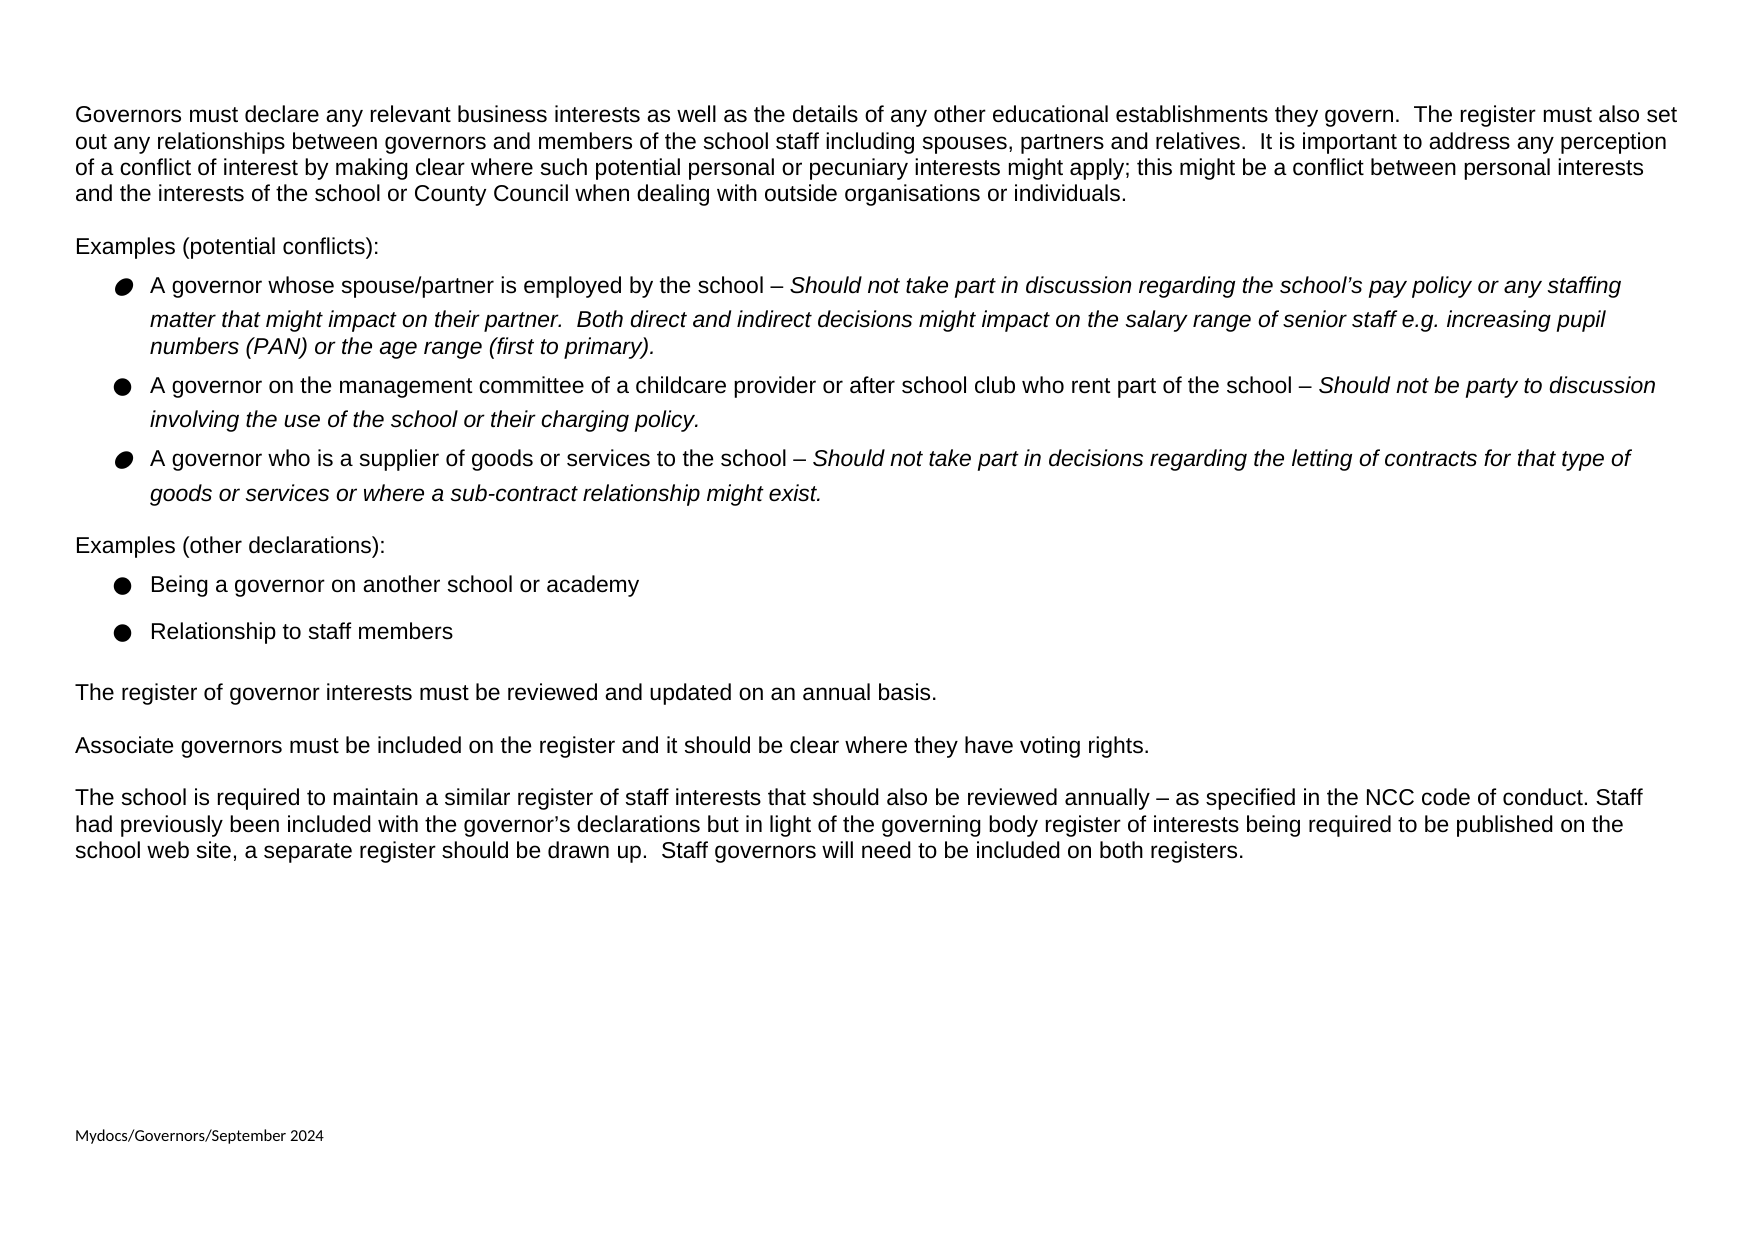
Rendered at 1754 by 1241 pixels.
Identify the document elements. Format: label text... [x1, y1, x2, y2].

text Governors must declare any relevant business interests as well as the details of any other educational establishments they govern. The register must also set out any relationships between governors and members of the school staff including spouses, partners and relatives. It is important to address any perception of a conflict of interest by making clear where such potential personal or pecuniary interests might apply; this might be a conflict between personal interests and the interests of the school or County Council when dealing with outside organisations or individuals. [75, 101, 1679, 207]
list A governor who is a supplier of goods or services to the school – Should not take part in decisions regarding the letting of contracts for that type of goods or services or where a sub-contract relationship might exist. [112, 432, 1679, 506]
text The school is required to maintain a similar register of staff interests that should also be reviewed annually – as specified in the NCC code of conduct. Staff had previously been included with the governor’s declarations but in light of the governing body register of interests being required to be published on the school web site, a separate register should be drawn up. Staff governors will need to be included on both registers. [75, 784, 1679, 863]
list A governor on the management committee of a childcare provider or after school club who rent part of the school – Should not be party to discussion involving the use of the school or their charging policy. [112, 359, 1679, 432]
text Associate governors must be included on the register and it should be clear where they have voting rights. [75, 732, 1679, 758]
text Examples (potential conflicts): [75, 233, 1679, 259]
text Examples (other declarations): [75, 532, 1679, 558]
list Relationship to staff members [112, 606, 1679, 652]
list A governor whose spouse/partner is employed by the school – Should not take part in discussion regarding the school’s pay policy or any staffing matter that might impact on their partner. Both direct and indirect decisions might impact on the salary range of senior staff e.g. increasing pupil numbers (PAN) or the age range (first to primary). [112, 259, 1679, 359]
list Being a governor on another school or academy [112, 558, 1679, 606]
text The register of governor interests must be reviewed and updated on an annual basis. [75, 679, 1679, 705]
